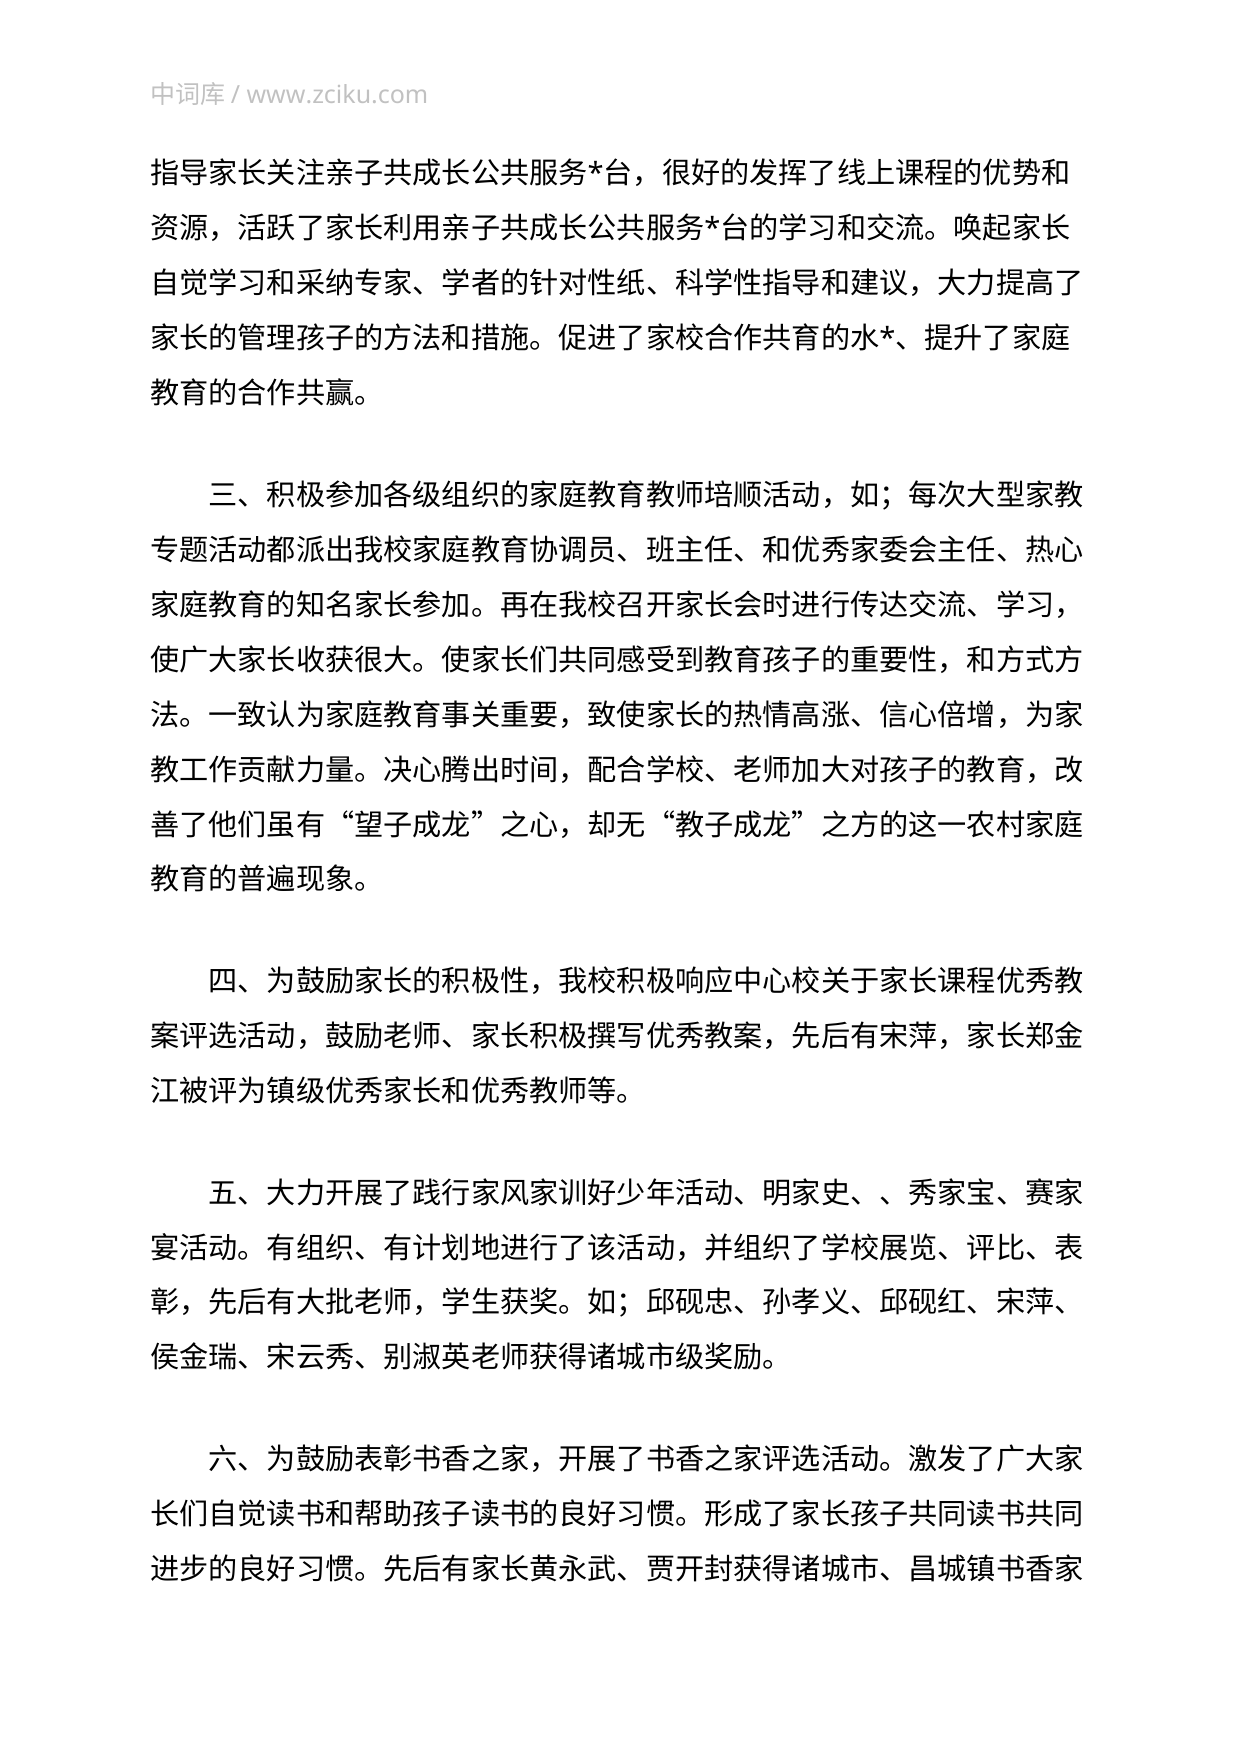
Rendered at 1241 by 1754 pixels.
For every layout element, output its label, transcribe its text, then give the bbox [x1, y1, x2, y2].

text 三、积极参加各级组织的家庭教育教师培顺活动，如；每次大型家教专题活动都派出我校家庭教育协调员、班主任、和优秀家委会主任、热心家庭教育的知名家长参加。再在我校召开家长会时进行传达交流、学习，使广大家长收获很大。使家长们共同感受到教育孩子的重要性，和方式方法。一致认为家庭教育事关重要，致使家长的热情高涨、信心倍增，为家教工作贡献力量。决心腾出时间，配合学校、老师加大对孩子的教育，改善了他们虽有“望子成龙”之心，却无“教子成龙”之方的这一农村家庭教育的普遍现象。 [150, 472, 1090, 898]
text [150, 150, 1090, 412]
text 四、为鼓励家长的积极性，我校积极响应中心校关于家长课程优秀教案评选活动，鼓励老师、家长积极撰写优秀教案，先后有宋萍，家长郑金江被评为镇级优秀家长和优秀教师等。 [150, 958, 1090, 1110]
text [150, 1436, 1090, 1588]
text 五、大力开展了践行家风家训好少年活动、明家史、、秀家宝、赛家宴活动。有组织、有计划地进行了该活动，并组织了学校展览、评比、表彰，先后有大批老师，学生获奖。如；邱砚忠、孙孝义、邱砚红、宋萍、侯金瑞、宋云秀、别淑英老师获得诸城市级奖励。 [150, 1169, 1090, 1376]
